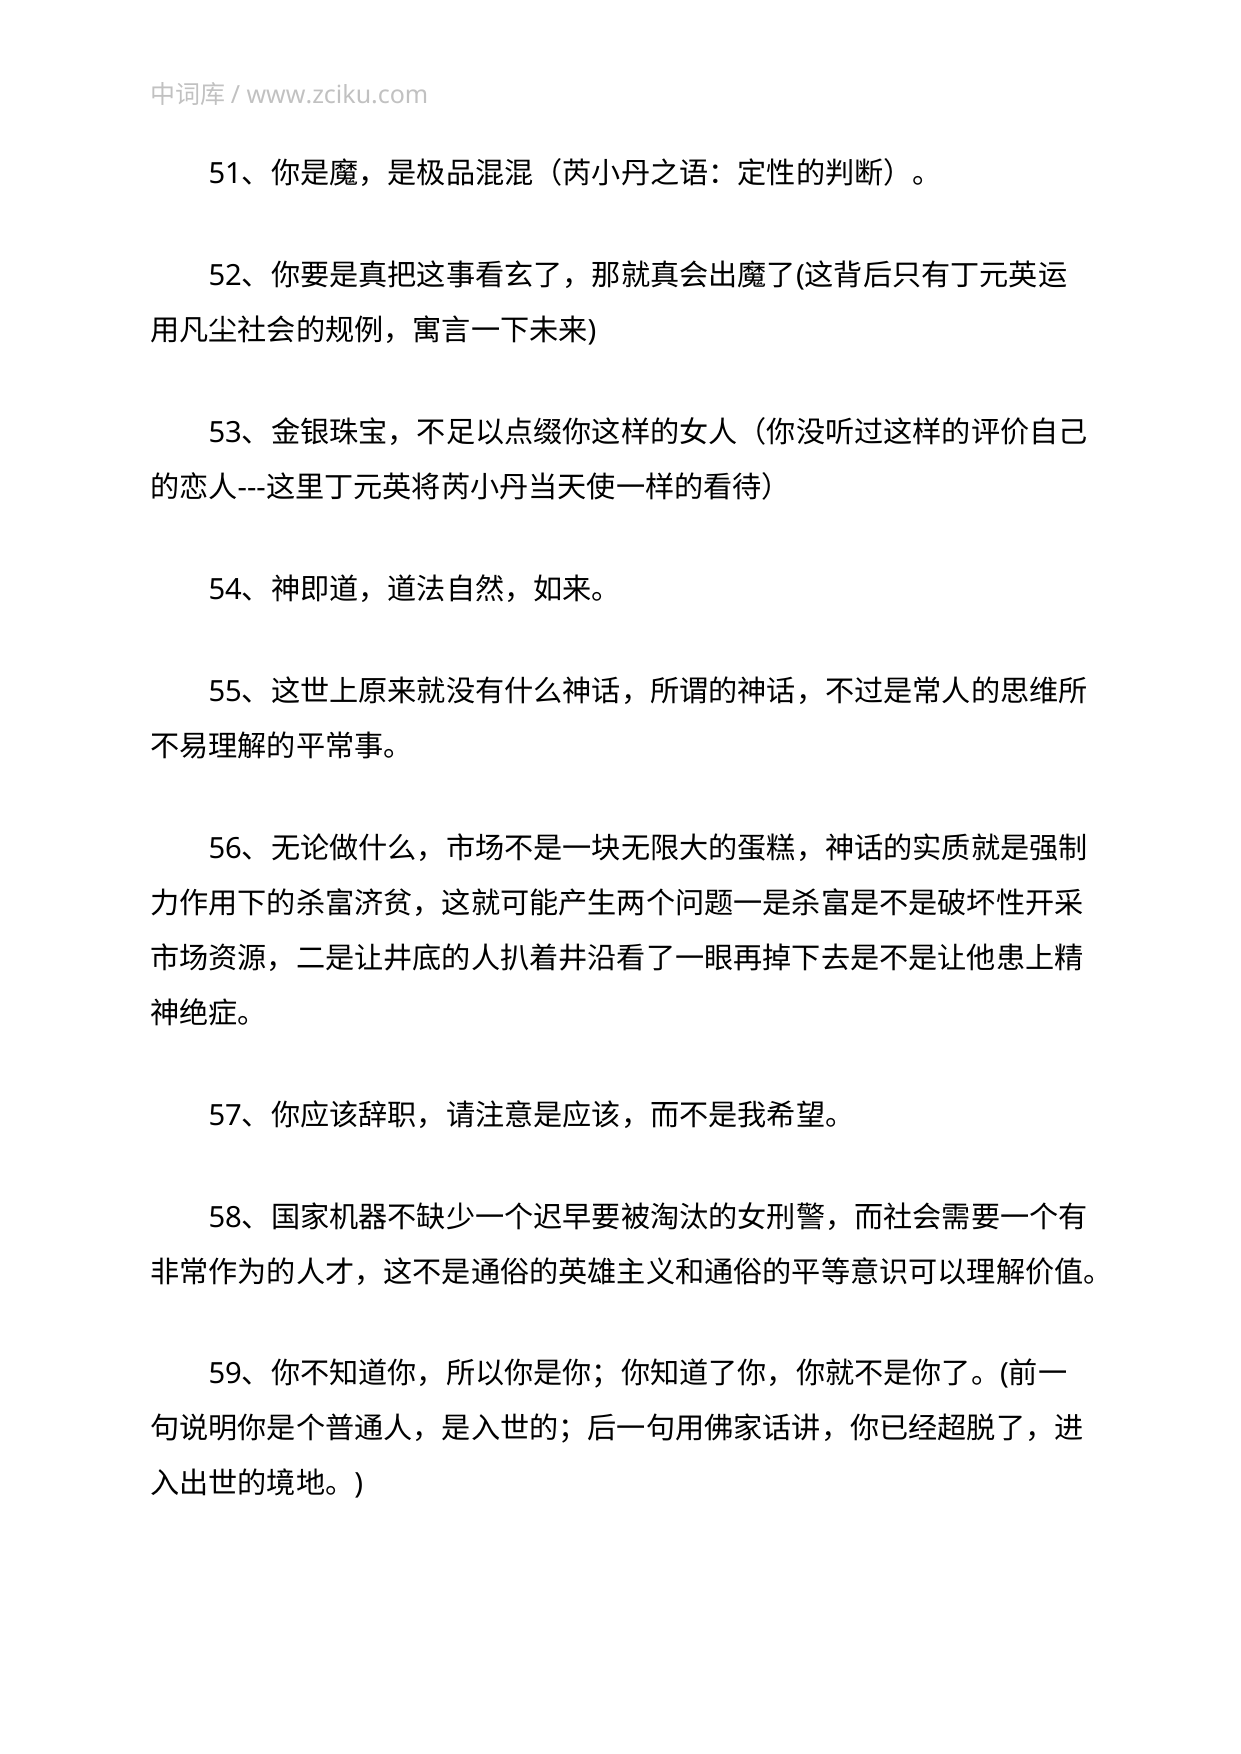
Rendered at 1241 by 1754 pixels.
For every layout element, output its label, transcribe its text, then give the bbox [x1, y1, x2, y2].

text 56、无论做什么，市场不是一块无限大的蛋糕，神话的实质就是强制力作用下的杀富济贫，这就可能产生两个问题一是杀富是不是破坏性开采市场资源，二是让井底的人扒着井沿看了一眼再掉下去是不是让他患上精神绝症。 [150, 825, 1090, 1032]
text 51、你是魔，是极品混混（芮小丹之语：定性的判断）。 [150, 150, 1090, 192]
text 59、你不知道你，所以你是你；你知道了你，你就不是你了。(前一句说明你是个普通人，是入世的；后一句用佛家话讲，你已经超脱了，进入出世的境地。) [150, 1350, 1090, 1502]
text 52、你要是真把这事看玄了，那就真会出魔了(这背后只有丁元英运用凡尘社会的规例，寓言一下未来) [150, 252, 1090, 349]
text 57、你应该辞职，请注意是应该，而不是我希望。 [150, 1091, 1090, 1134]
text 53、金银珠宝，不足以点缀你这样的女人（你没听过这样的评价自己的恋人---这里丁元英将芮小丹当天使一样的看待） [150, 409, 1090, 506]
text 54、神即道，道法自然，如来。 [150, 566, 1090, 608]
text 58、国家机器不缺少一个迟早要被淘汰的女刑警，而社会需要一个有非常作为的人才，这不是通俗的英雄主义和通俗的平等意识可以理解价值。 [150, 1193, 1090, 1291]
text 55、这世上原来就没有什么神话，所谓的神话，不过是常人的思维所不易理解的平常事。 [150, 668, 1090, 765]
